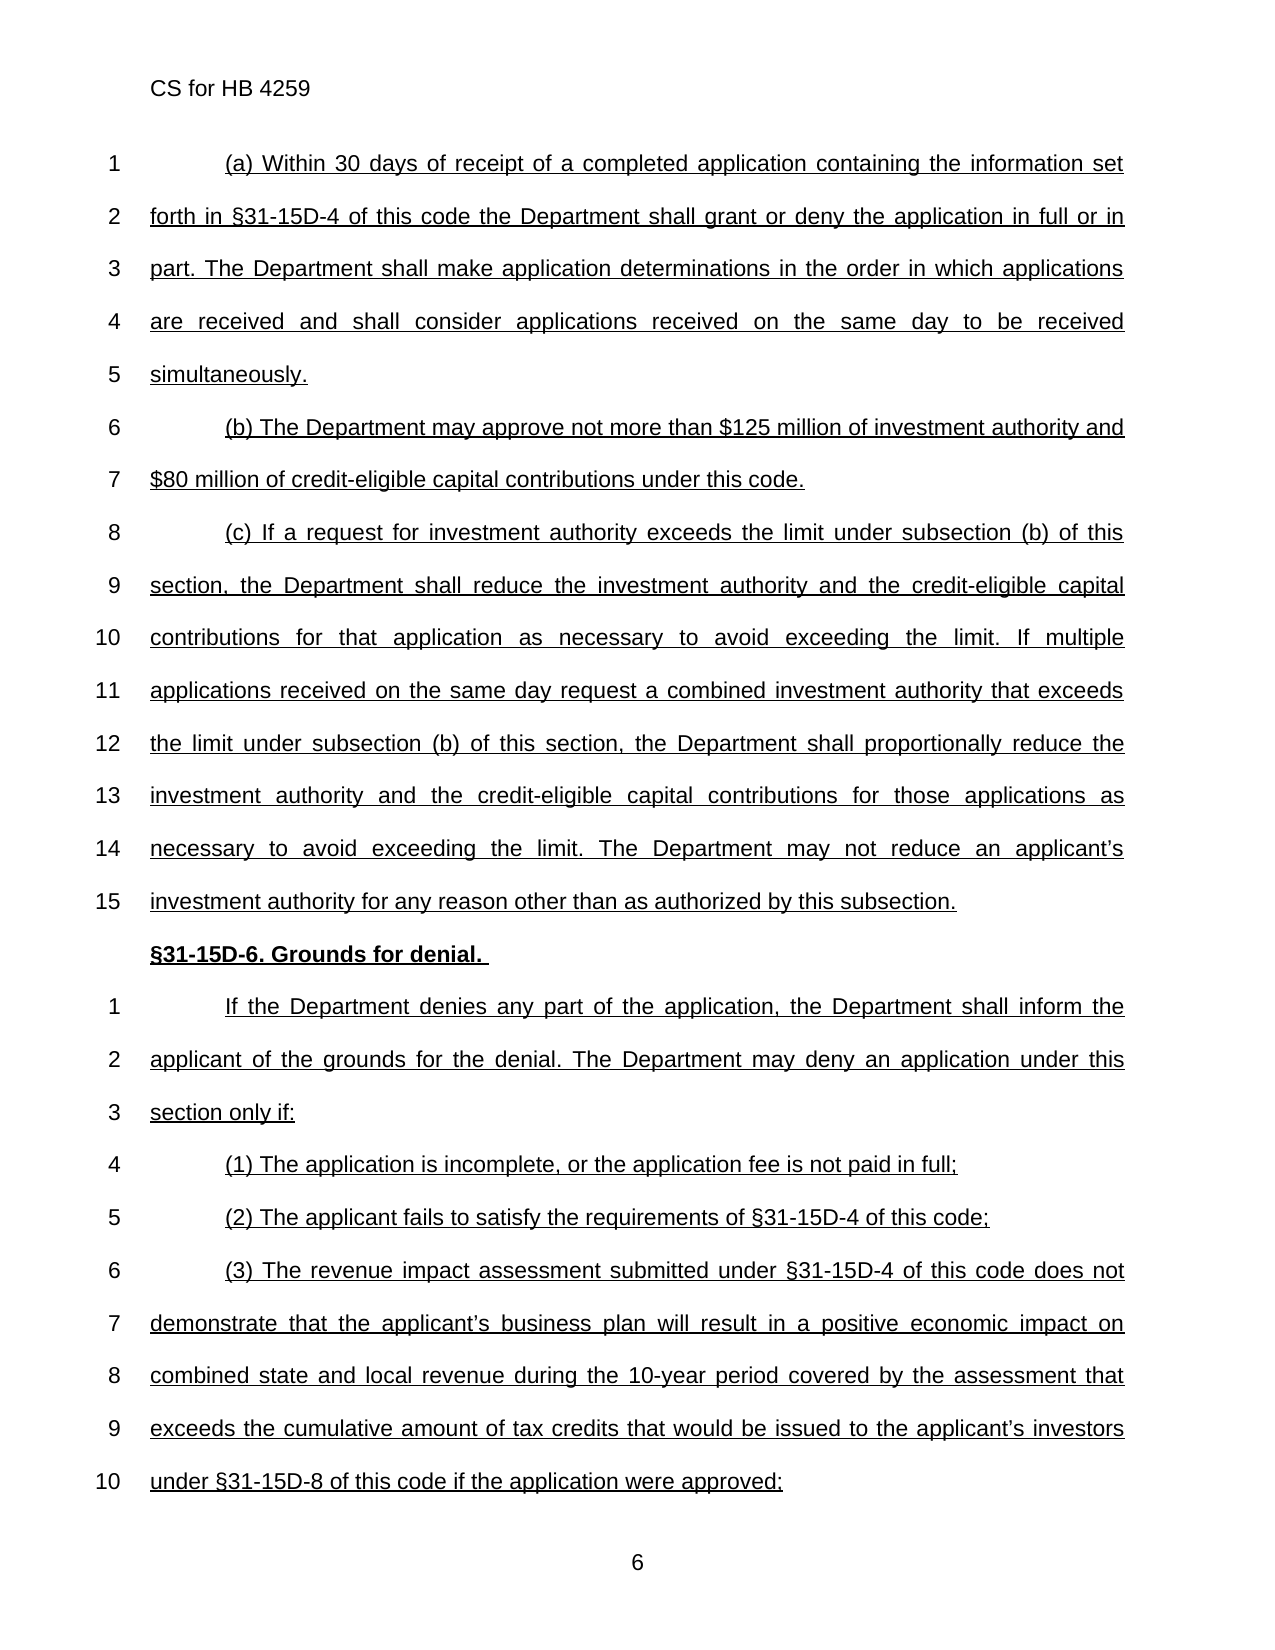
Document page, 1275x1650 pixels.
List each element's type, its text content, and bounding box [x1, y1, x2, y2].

text (2) The applicant fails to satisfy the requirements of §31-15D-4 of this code; [150, 1204, 1125, 1231]
text (1) The application is incomplete, or the application fee is not paid in full; [150, 1151, 1125, 1178]
text (c) If a request for investment authority exceeds the limit under subsection (b) of this section, the Department shall reduce the investment authority and the credit-eligible capital contributions for that application as necessary to avoid exceeding the limit. If multiple applications received on the same day request a combined investment authority that exceeds the limit under subsection (b) of this section, the Department shall proportionally reduce the investment authority and the credit-eligible capital contributions for those applications as necessary to avoid exceeding the limit. The Department may not reduce an applicant’s investment authority for any reason other than as authorized by this subsection. [150, 648, 1125, 753]
text (c) If a request for investment authority exceeds the limit under subsection (b) of this section, the Department shall reduce the investment authority and the credit-eligible capital contributions for that application as necessary to avoid exceeding the limit. If multiple applications received on the same day request a combined investment authority that exceeds the limit under subsection (b) of this section, the Department shall proportionally reduce the investment authority and the credit-eligible capital contributions for those applications as necessary to avoid exceeding the limit. The Department may not reduce an applicant’s investment authority for any reason other than as authorized by this subsection. [150, 596, 1125, 647]
text If the Department denies any part of the application, the Department shall inform the applicant of the grounds for the denial. The Department may deny an application under this section only if: [150, 993, 1125, 1069]
text (a) Within 30 days of receipt of a completed application containing the information set forth in §31-15D-4 of this code the Department shall grant or deny the application in full or in part. The Department shall make application determinations in the order in which applications are received and shall consider applications received on the same day to be received simultaneously. [150, 227, 1125, 331]
text (a) Within 30 days of receipt of a completed application containing the information set forth in §31-15D-4 of this code the Department shall grant or deny the application in full or in part. The Department shall make application determinations in the order in which applications are received and shall consider applications received on the same day to be received simultaneously. [150, 332, 1125, 387]
text (c) If a request for investment authority exceeds the limit under subsection (b) of this section, the Department shall reduce the investment authority and the credit-eligible capital contributions for that application as necessary to avoid exceeding the limit. If multiple applications received on the same day request a combined investment authority that exceeds the limit under subsection (b) of this section, the Department shall proportionally reduce the investment authority and the credit-eligible capital contributions for those applications as necessary to avoid exceeding the limit. The Department may not reduce an applicant’s investment authority for any reason other than as authorized by this subsection. [150, 754, 1125, 805]
text (c) If a request for investment authority exceeds the limit under subsection (b) of this section, the Department shall reduce the investment authority and the credit-eligible capital contributions for that application as necessary to avoid exceeding the limit. If multiple applications received on the same day request a combined investment authority that exceeds the limit under subsection (b) of this section, the Department shall proportionally reduce the investment authority and the credit-eligible capital contributions for those applications as necessary to avoid exceeding the limit. The Department may not reduce an applicant’s investment authority for any reason other than as authorized by this subsection. [150, 519, 1125, 594]
text (b) The Department may approve not more than $125 million of investment authority and $80 million of credit-eligible capital contributions under this code. [150, 413, 1125, 493]
text (3) The revenue impact assessment submitted under §31-15D-4 of this code does not demonstrate that the applicant’s business plan will result in a positive economic impact on combined state and local revenue during the 10-year period covered by the assessment that exceeds the cumulative amount of tax credits that would be issued to the applicant’s investors under §31-15D-8 of this code if the application were approved; [150, 1439, 1125, 1494]
text (3) The revenue impact assessment submitted under §31-15D-4 of this code does not demonstrate that the applicant’s business plan will result in a positive economic impact on combined state and local revenue during the 10-year period covered by the assessment that exceeds the cumulative amount of tax credits that would be issued to the applicant’s investors under §31-15D-8 of this code if the application were approved; [150, 1334, 1125, 1385]
text (3) The revenue impact assessment submitted under §31-15D-4 of this code does not demonstrate that the applicant’s business plan will result in a positive economic impact on combined state and local revenue during the 10-year period covered by the assessment that exceeds the cumulative amount of tax credits that would be issued to the applicant’s investors under §31-15D-8 of this code if the application were approved; [150, 1386, 1125, 1438]
text (3) The revenue impact assessment submitted under §31-15D-4 of this code does not demonstrate that the applicant’s business plan will result in a positive economic impact on combined state and local revenue during the 10-year period covered by the assessment that exceeds the cumulative amount of tax credits that would be issued to the applicant’s investors under §31-15D-8 of this code if the application were approved; [150, 1257, 1125, 1332]
subtitle §31-15D-6. Grounds for denial. [150, 941, 1125, 967]
text If the Department denies any part of the application, the Department shall inform the applicant of the grounds for the denial. The Department may deny an application under this section only if: [150, 1070, 1125, 1125]
text (a) Within 30 days of receipt of a completed application containing the information set forth in §31-15D-4 of this code the Department shall grant or deny the application in full or in part. The Department shall make application determinations in the order in which applications are received and shall consider applications received on the same day to be received simultaneously. [150, 150, 1125, 225]
text (c) If a request for investment authority exceeds the limit under subsection (b) of this section, the Department shall reduce the investment authority and the credit-eligible capital contributions for that application as necessary to avoid exceeding the limit. If multiple applications received on the same day request a combined investment authority that exceeds the limit under subsection (b) of this section, the Department shall proportionally reduce the investment authority and the credit-eligible capital contributions for those applications as necessary to avoid exceeding the limit. The Department may not reduce an applicant’s investment authority for any reason other than as authorized by this subsection. [150, 806, 1125, 914]
